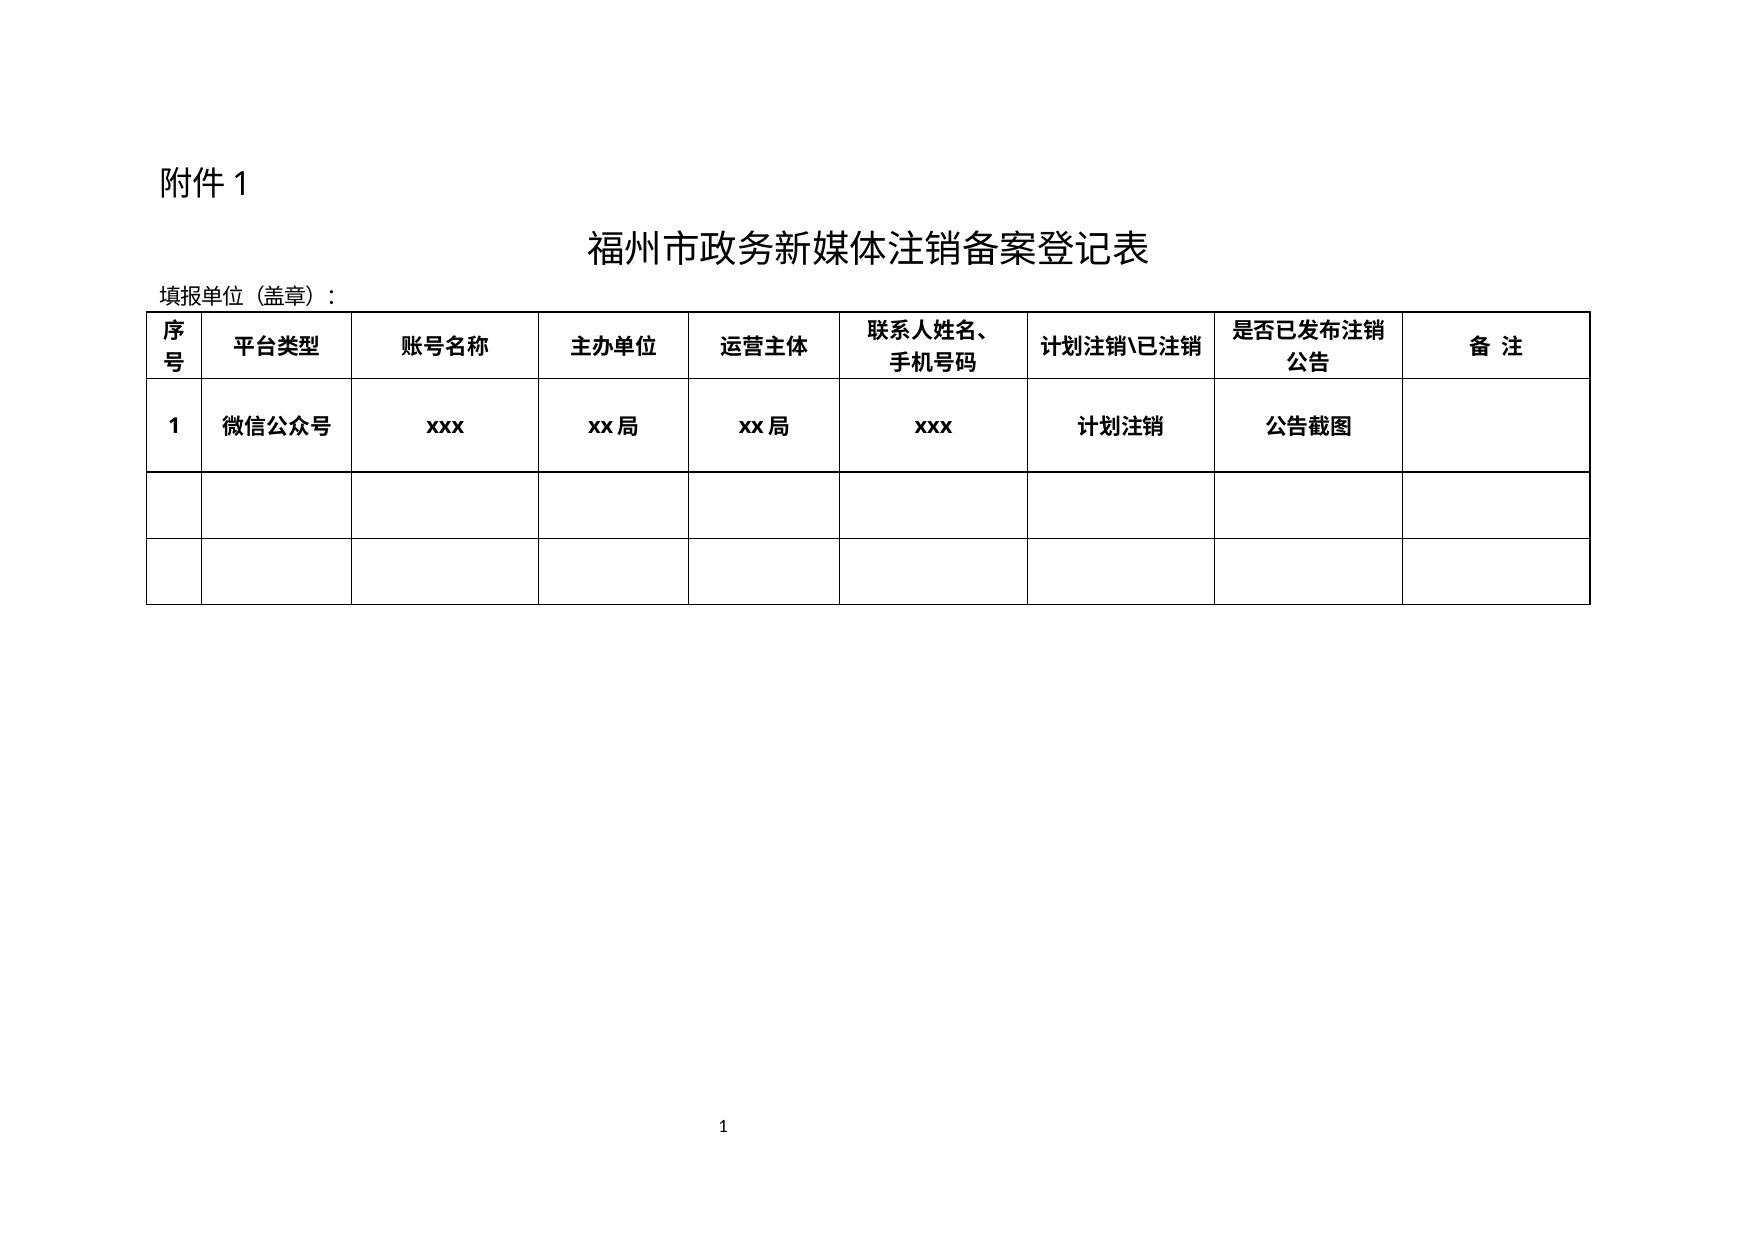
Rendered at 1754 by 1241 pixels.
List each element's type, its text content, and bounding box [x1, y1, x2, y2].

table_cell [539, 539, 688, 603]
text 福州市政务新媒体注销备案登记表 [159, 214, 1577, 279]
table_cell [689, 539, 839, 603]
table_cell 1 [147, 379, 201, 471]
table_header 计划注销\已注销 [1028, 313, 1214, 377]
table_cell [202, 539, 351, 603]
table_cell [1403, 473, 1589, 537]
table_cell xxx [352, 379, 538, 471]
table_cell [352, 539, 538, 603]
text 附件1 [159, 149, 1577, 214]
table_header 联系人姓名、 手机号码 [840, 313, 1027, 377]
table_cell 微信公众号 [202, 379, 351, 471]
table_header 备 注 [1403, 313, 1589, 377]
table_cell [1028, 473, 1214, 537]
table_cell [1403, 379, 1589, 471]
table_header 账号名称 [352, 313, 538, 377]
table_cell [147, 473, 201, 537]
table_cell [539, 473, 688, 537]
table_cell [1403, 539, 1589, 603]
table_header 运营主体 [689, 313, 839, 377]
table_cell [352, 473, 538, 537]
table_header 主办单位 [539, 313, 688, 377]
table_header 序号 [147, 313, 201, 377]
table_cell [202, 473, 351, 537]
table_cell [840, 473, 1027, 537]
table_header 平台类型 [202, 313, 351, 377]
table_cell xx局 [689, 379, 839, 471]
table_cell [689, 473, 839, 537]
text 填报单位（盖章）： [159, 279, 1577, 311]
table_cell [840, 539, 1027, 603]
table_cell [1215, 539, 1402, 603]
table_cell [1028, 539, 1214, 603]
table_header 是否已发布注销公告 [1215, 313, 1402, 377]
table_cell 计划注销 [1028, 379, 1214, 471]
table_cell [1215, 473, 1402, 537]
table_cell xxx [840, 379, 1027, 471]
table_cell xx局 [539, 379, 688, 471]
table_cell [147, 539, 201, 603]
table_cell 公告截图 [1215, 379, 1402, 471]
